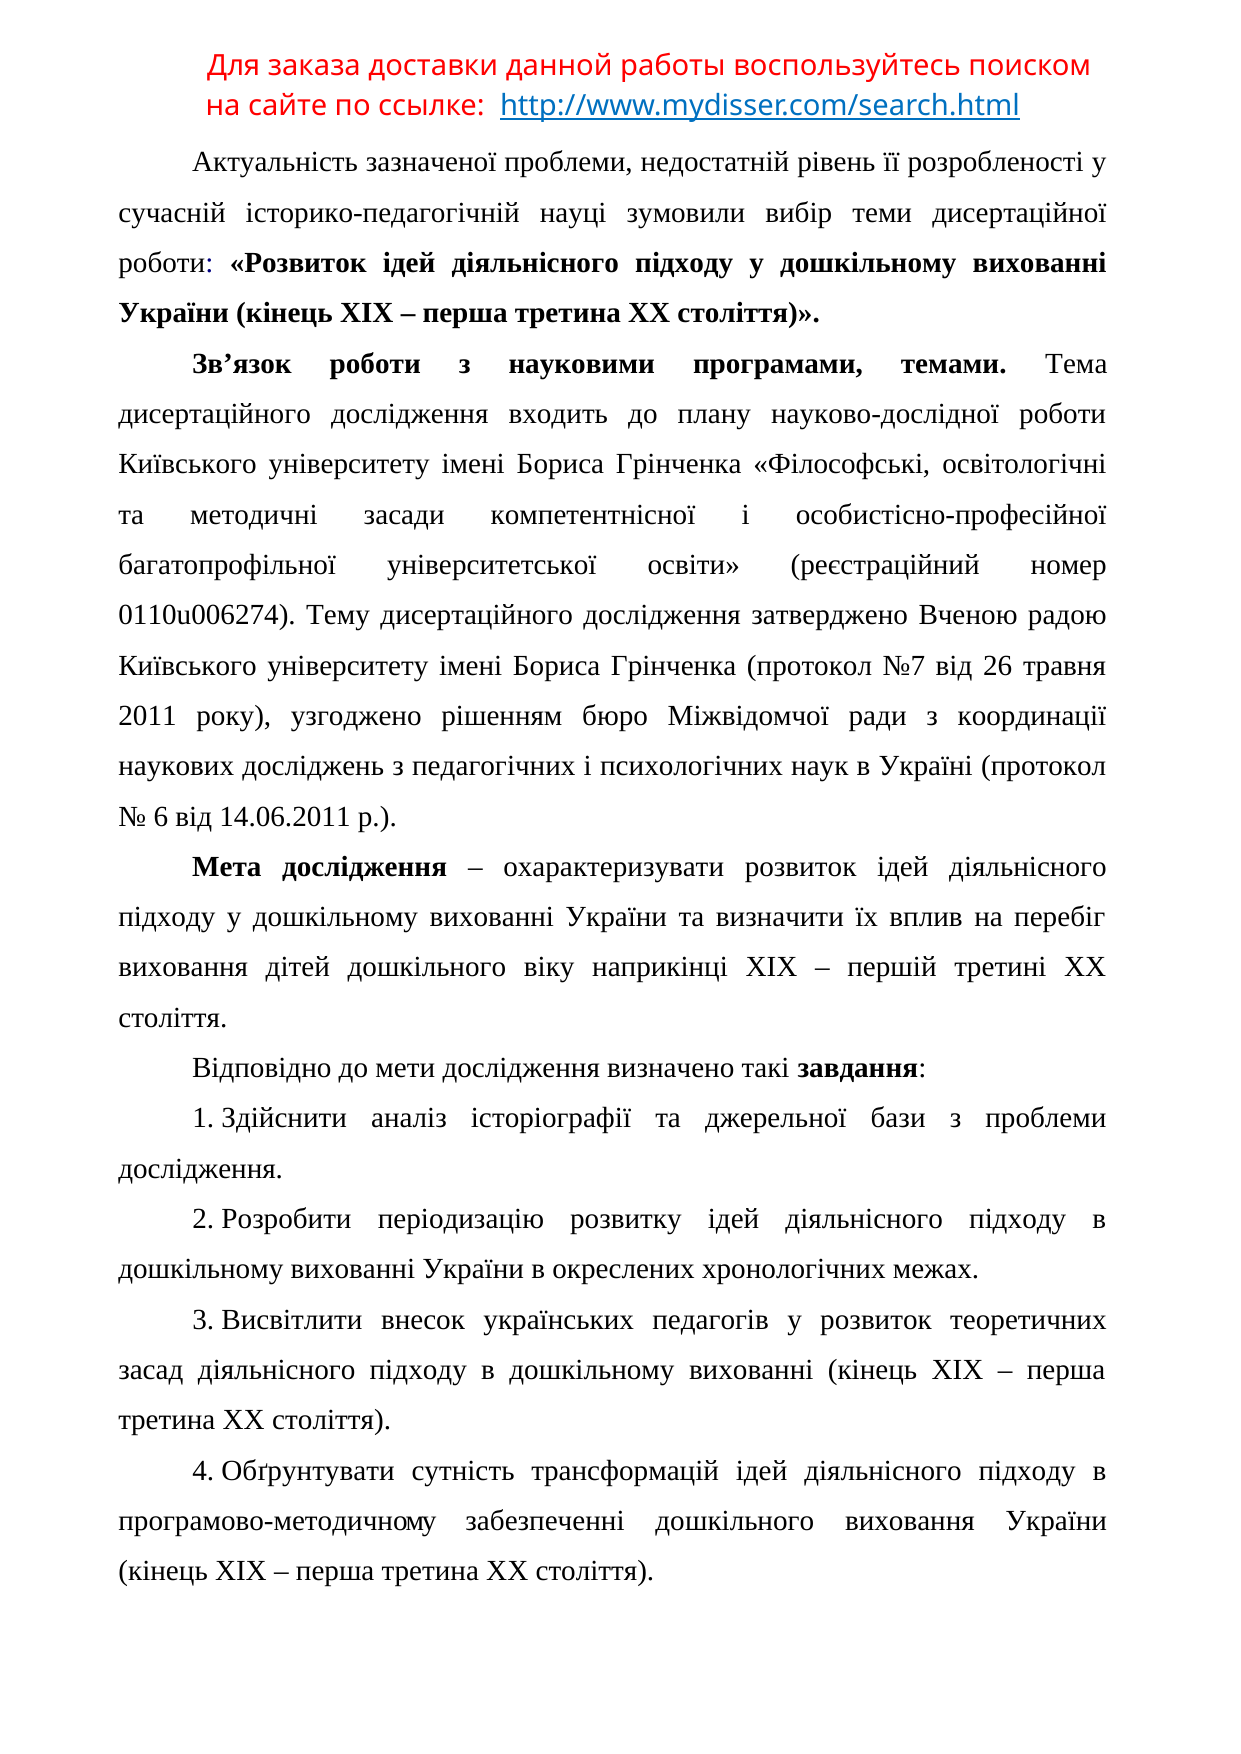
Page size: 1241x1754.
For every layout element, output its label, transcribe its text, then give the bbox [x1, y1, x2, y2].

text Актуальність зазначеної проблеми, недостатній рівень її розробленості у сучасній історико-педагогічній науці зумовили вибір теми дисертаційної роботи: «Розвиток ідей діяльнісного підходу у дошкільному вихованні України (кінець XIX – перша третина XX століття)». [118, 144, 1107, 329]
text 2. Розробити періодизацію розвитку ідей діяльнісного підходу в дошкільному вихованні України в окреслених хронологічних межах. [118, 1201, 1107, 1285]
text Мета дослідження – охарактеризувати розвиток ідей діяльнісного підходу у дошкільному вихованні України та визначити їх вплив на перебіг виховання дітей дошкільного віку наприкінці ХІХ – першій третині XX століття. [118, 849, 1107, 1033]
text 4. Обґрунтувати сутність трансформацій ідей діяльнісного підходу в програмово-методичному забезпеченні дошкільного виховання України (кінець ХІХ – перша третина ХХ століття). [118, 1453, 1107, 1587]
text Зв’язок роботи з науковими програмами, темами. Тема дисертаційного дослідження входить до плану науково-дослідної роботи Київського університету імені Бориса Грінченка «Філософські, освітологічні та методичні засади компетентнісної і особистісно-професійної багатопрофільної університетської освіти» (реєстраційний номер 0110u006274). Тему дисертаційного дослідження затверджено Вченою радою Київського університету імені Бориса Грінченка (протокол №7 від 26 травня 2011 року), узгоджено рішенням бюро Міжвідомчої ради з координації наукових досліджень з педагогічних і психологічних наук в Україні (протокол № 6 від 14.06.2011 р.). [118, 346, 1107, 832]
text 1. Здійснити аналіз історіографії та джерельної бази з проблеми дослідження. [118, 1101, 1107, 1184]
text 3. Висвітлити внесок українських педагогів у розвиток теоретичних засад діяльнісного підходу в дошкільному вихованні (кінець ХІХ – перша третина ХХ століття). [118, 1302, 1107, 1436]
text Відповідно до мети дослідження визначено такі завдання: [118, 1050, 1107, 1084]
